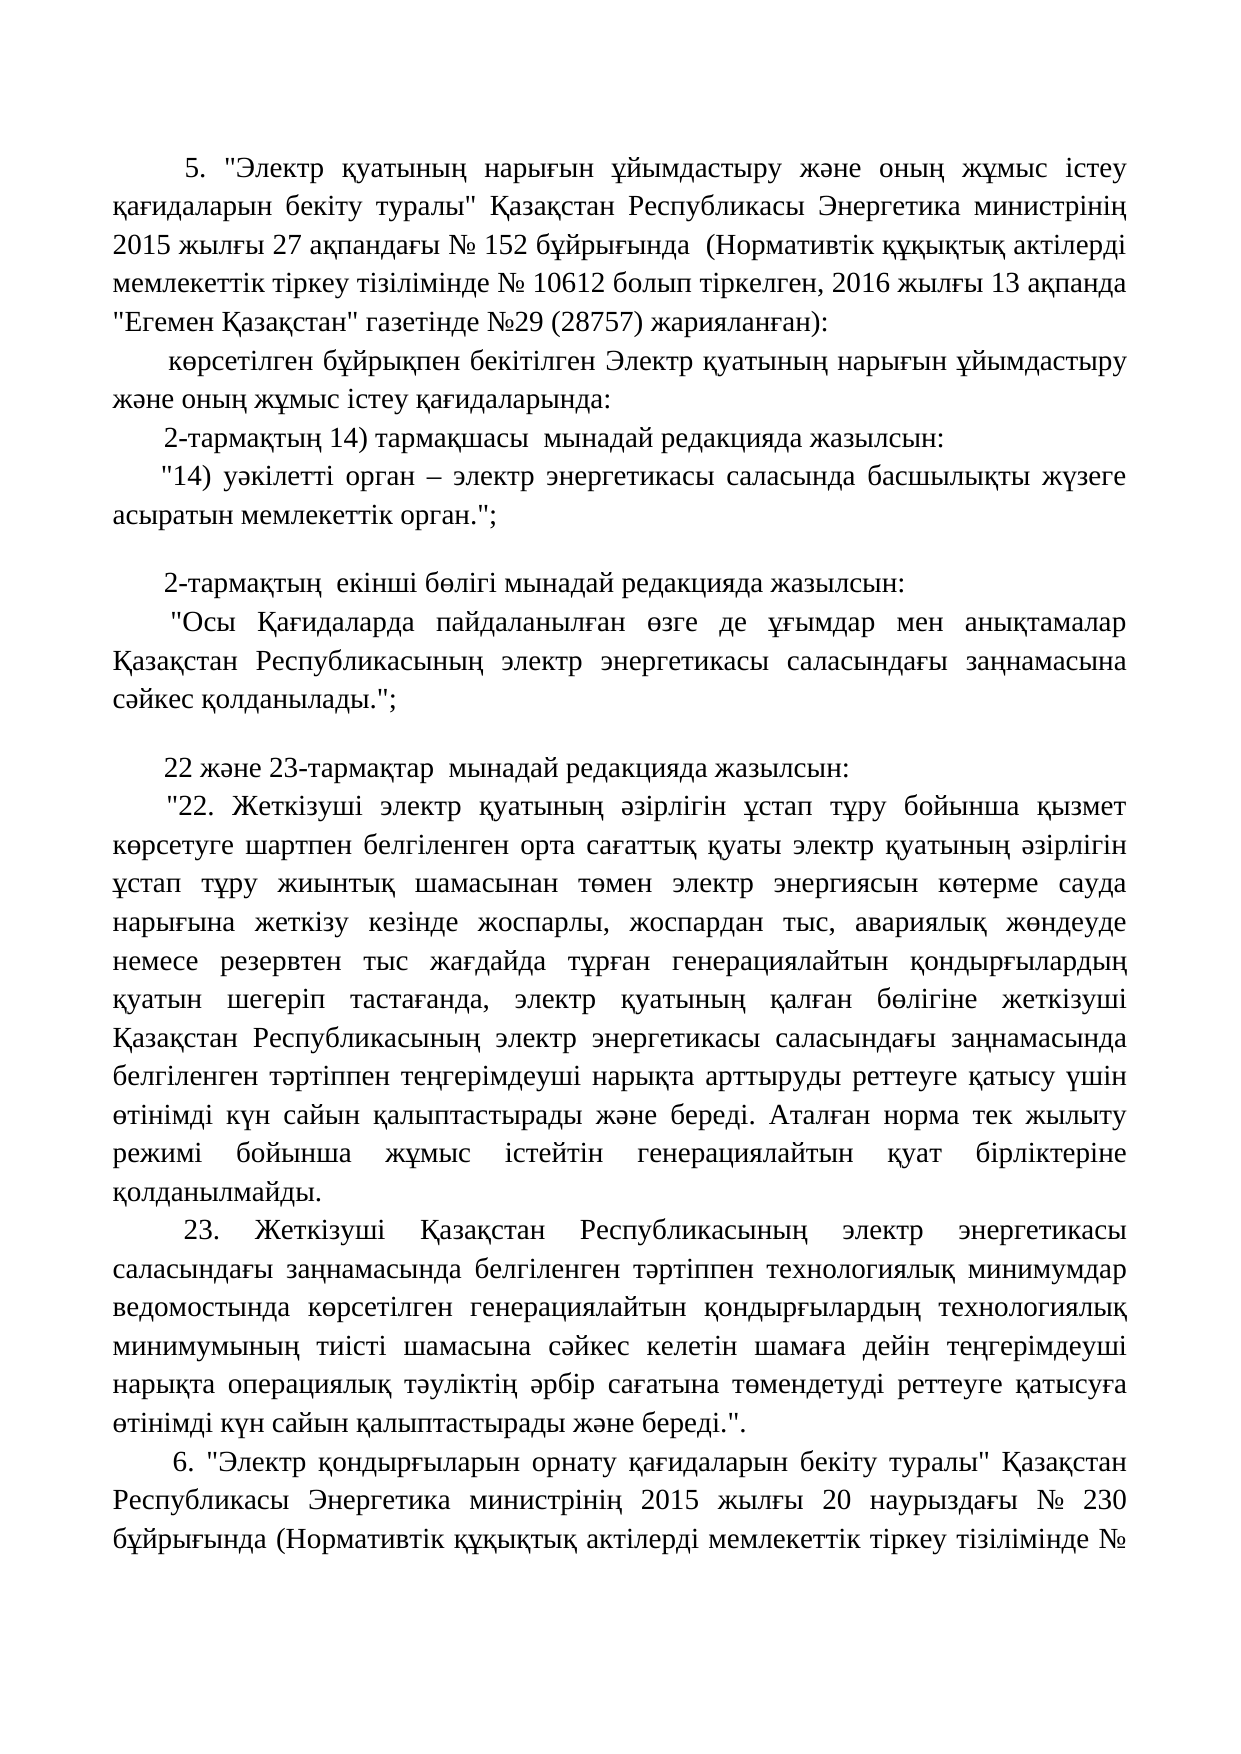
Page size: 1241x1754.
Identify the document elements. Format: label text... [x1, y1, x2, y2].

text 2-тармақтың екінші бөлігі мынадай редакцияда жазылсын: [112, 566, 1128, 599]
text көрсетілген бұйрықпен бекітілген Электр қуатының нарығын ұйымдастыру және оның жұмыс істеу қағидаларында: [112, 343, 1128, 415]
text "Осы Қағидаларда пайдаланылған өзге де ұғымдар мен анықтамалар Қазақстан Республикасының электр энергетикасы саласындағы заңнамасына сәйкес қолданылады."; [112, 604, 1128, 715]
text "14) уәкілетті орган – электр энергетикасы саласында басшылықты жүзеге асыратын мемлекеттік орган."; [112, 458, 1128, 530]
text 22 және 23-тармақтар мынадай редакцияда жазылсын: [112, 750, 1128, 783]
text 5. "Электр қуатының нарығын ұйымдастыру және оның жұмыс істеу қағидаларын бекіту туралы" Қазақстан Республикасы Энергетика министрінің 2015 жылғы 27 ақпандағы № 152 бұйрығында (Нормативтік құқықтық актілерді мемлекеттік тіркеу тізілімінде № 10612 болып тіркелген, 2016 жылғы 13 ақпанда "Егемен Қазақстан" газетінде №29 (28757) жарияланған): [112, 150, 1128, 338]
text 2-тармақтың 14) тармақшасы мынадай редакцияда жазылсын: [112, 420, 1128, 453]
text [112, 1444, 1128, 1554]
text 23. Жеткізуші Қазақстан Республикасының электр энергетикасы саласындағы заңнамасында белгіленген тәртіппен технологиялық минимумдар ведомостында көрсетілген генерациялайтын қондырғылардың технологиялық минимумының тиісті шамасына сәйкес келетін шамаға дейін теңгерімдеуші нарықта операциялық тәуліктің әрбір сағатына төмендетуді реттеуге қатысуға өтінімді күн сайын қалыптастырады және береді.". [112, 1212, 1128, 1439]
text "22. Жеткізуші электр қуатының әзірлігін ұстап тұру бойынша қызмет көрсетуге шартпен белгіленген орта сағаттық қуаты электр қуатының әзірлігін ұстап тұру жиынтық шамасынан төмен электр энергиясын көтерме сауда нарығына жеткізу кезінде жоспарлы, жоспардан тыс, авариялық жөндеуде немесе резервтен тыс жағдайда тұрған генерациялайтын қондырғылардың қуатын шегеріп тастағанда, электр қуатының қалған бөлігіне жеткізуші Қазақстан Республикасының электр энергетикасы саласындағы заңнамасында белгіленген тәртіппен теңгерімдеуші нарықта арттыруды реттеуге қатысу үшін өтінімді күн сайын қалыптастырады және береді. Аталған норма тек жылыту режимі бойынша жұмыс істейтін генерациялайтын қуат бірліктеріне қолданылмайды. [112, 788, 1128, 1207]
